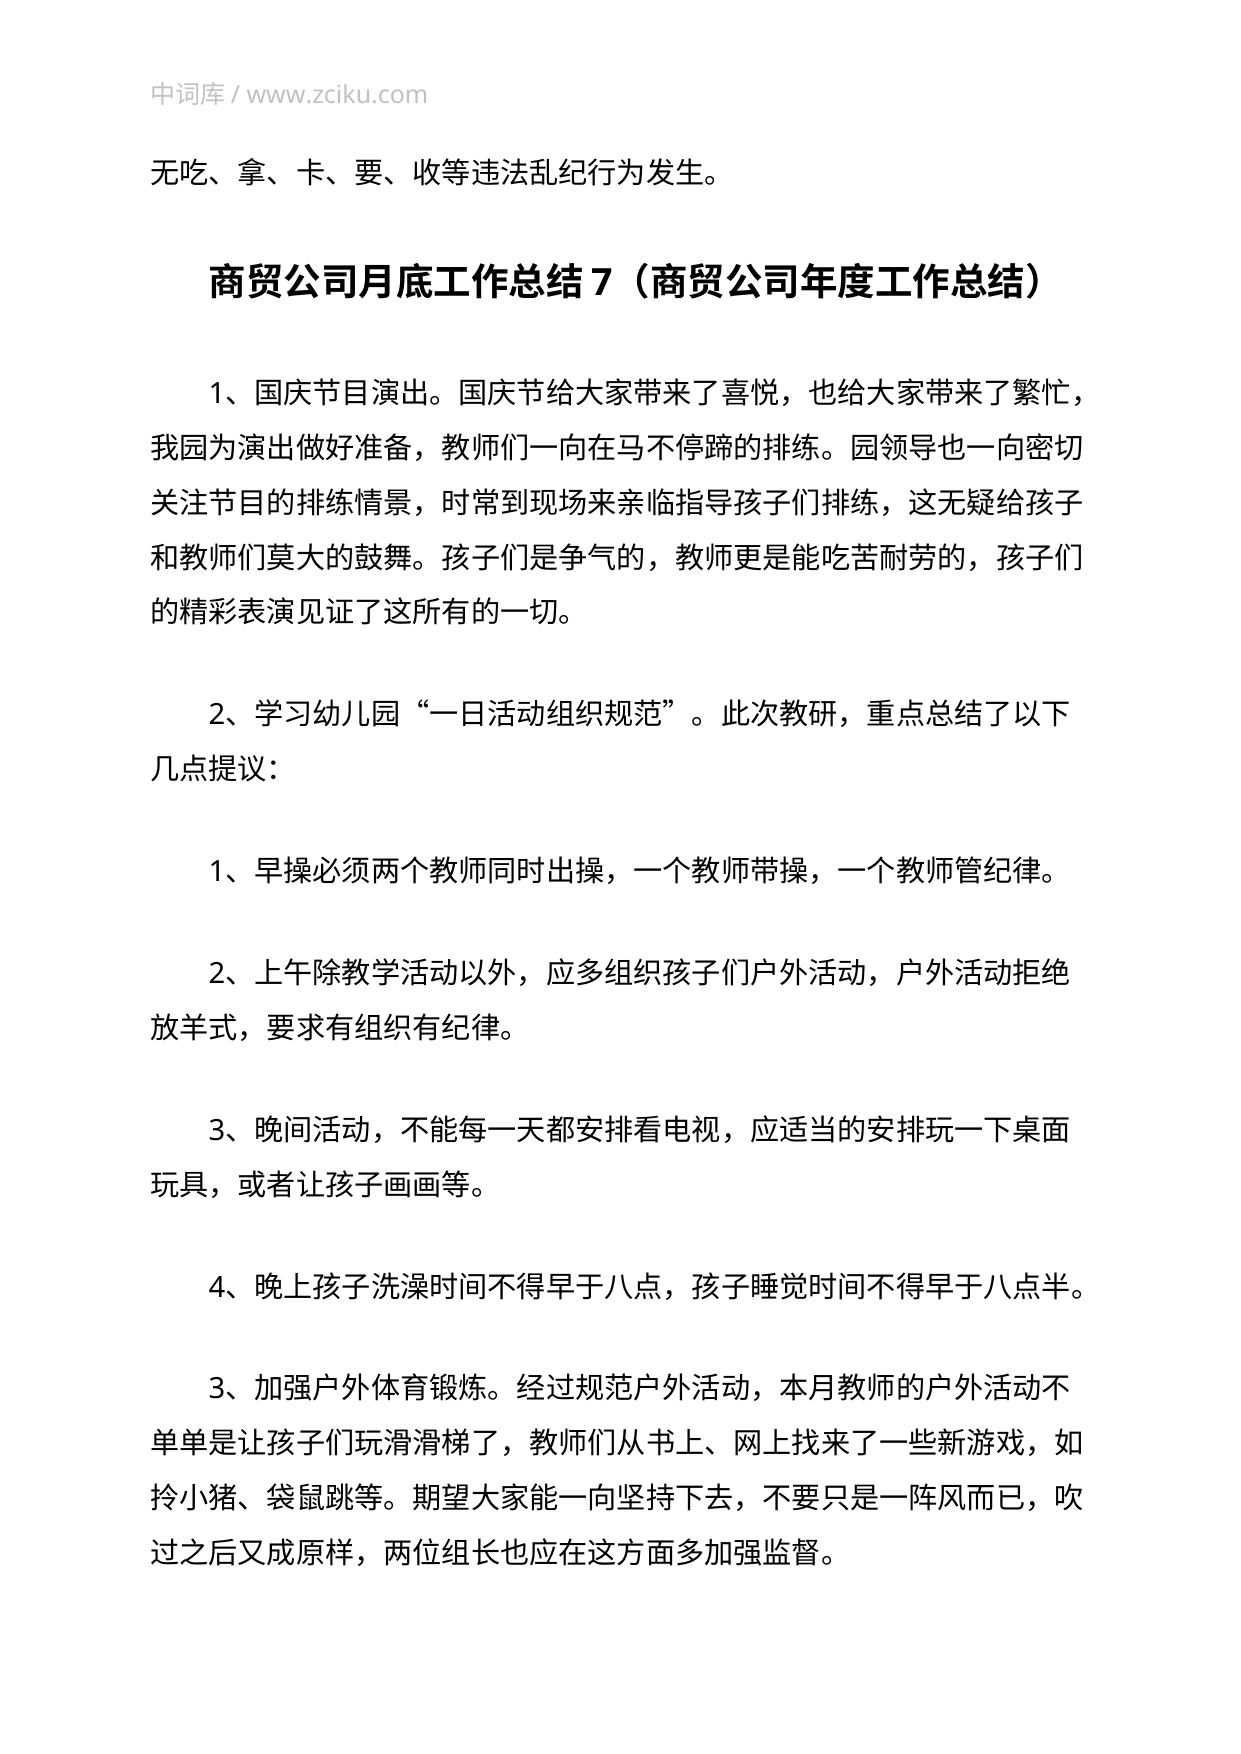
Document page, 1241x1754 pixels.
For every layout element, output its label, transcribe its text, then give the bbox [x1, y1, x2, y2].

text 3、加强户外体育锻炼。经过规范户外活动，本月教师的户外活动不单单是让孩子们玩滑滑梯了，教师们从书上、网上找来了一些新游戏，如拎小猪、袋鼠跳等。期望大家能一向坚持下去，不要只是一阵风而已，吹过之后又成原样，两位组长也应在这方面多加强监督。 [150, 1365, 1090, 1572]
text 4、晚上孩子洗澡时间不得早于八点，孩子睡觉时间不得早于八点半。 [150, 1263, 1090, 1306]
text 3、晚间活动，不能每一天都安排看电视，应适当的安排玩一下桌面玩具，或者让孩子画画等。 [150, 1106, 1090, 1204]
text 2、上午除教学活动以外，应多组织孩子们户外活动，户外活动拒绝放羊式，要求有组织有纪律。 [150, 949, 1090, 1047]
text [150, 150, 1090, 192]
text 1、早操必须两个教师同时出操，一个教师带操，一个教师管纪律。 [150, 848, 1090, 890]
text 1、国庆节目演出。国庆节给大家带来了喜悦，也给大家带来了繁忙，我园为演出做好准备，教师们一向在马不停蹄的排练。园领导也一向密切关注节目的排练情景，时常到现场来亲临指导孩子们排练，这无疑给孩子和教师们莫大的鼓舞。孩子们是争气的，教师更是能吃苦耐劳的，孩子们的精彩表演见证了这所有的一切。 [150, 369, 1090, 631]
text 2、学习幼儿园“一日活动组织规范”。此次教研，重点总结了以下几点提议： [150, 691, 1090, 788]
text 商贸公司月底工作总结7（商贸公司年度工作总结） [150, 252, 1090, 306]
